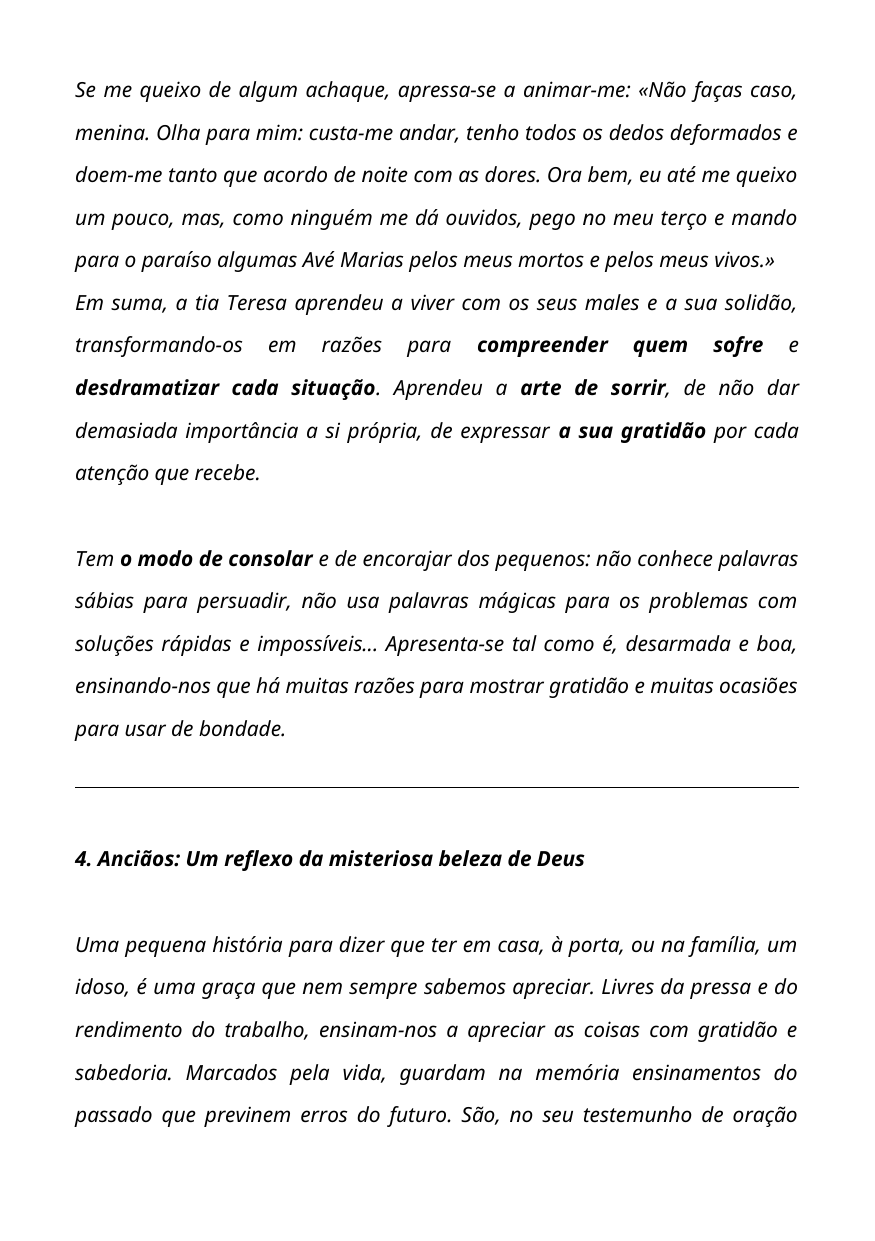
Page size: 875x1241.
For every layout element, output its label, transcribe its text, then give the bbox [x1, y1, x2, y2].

text Se me queixo de algum achaque, apressa-se a animar-me: «Não faças caso, menina. Olha para mim: custa-me andar, tenho todos os dedos deformados e doem-me tanto que acordo de noite com as dores. Ora bem, eu até me queixo um pouco, mas, como ninguém me dá ouvidos, pego no meu terço e mando para o paraíso algumas Avé Marias pelos meus mortos e pelos meus vivos.» [75, 75, 799, 274]
text Em suma, a tia Teresa aprendeu a viver com os seus males e a sua solidão, transformando-os em razões para compreender quem sofre e desdramatizar cada situação. Aprendeu a arte de sorrir, de não dar demasiada importância a si própria, de expressar a sua gratidão por cada atenção que recebe. [75, 288, 799, 487]
text 4. Anciãos: Um reflexo da misteriosa beleza de Deus [75, 844, 799, 873]
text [75, 930, 799, 1129]
text Tem o modo de consolar e de encorajar dos pequenos: não conhece palavras sábias para persuadir, não usa palavras mágicas para os problemas com soluções rápidas e impossíveis... Apresenta-se tal como é, desarmada e boa, ensinando-nos que há muitas razões para mostrar gratidão e muitas ocasiões para usar de bondade. [75, 544, 799, 742]
